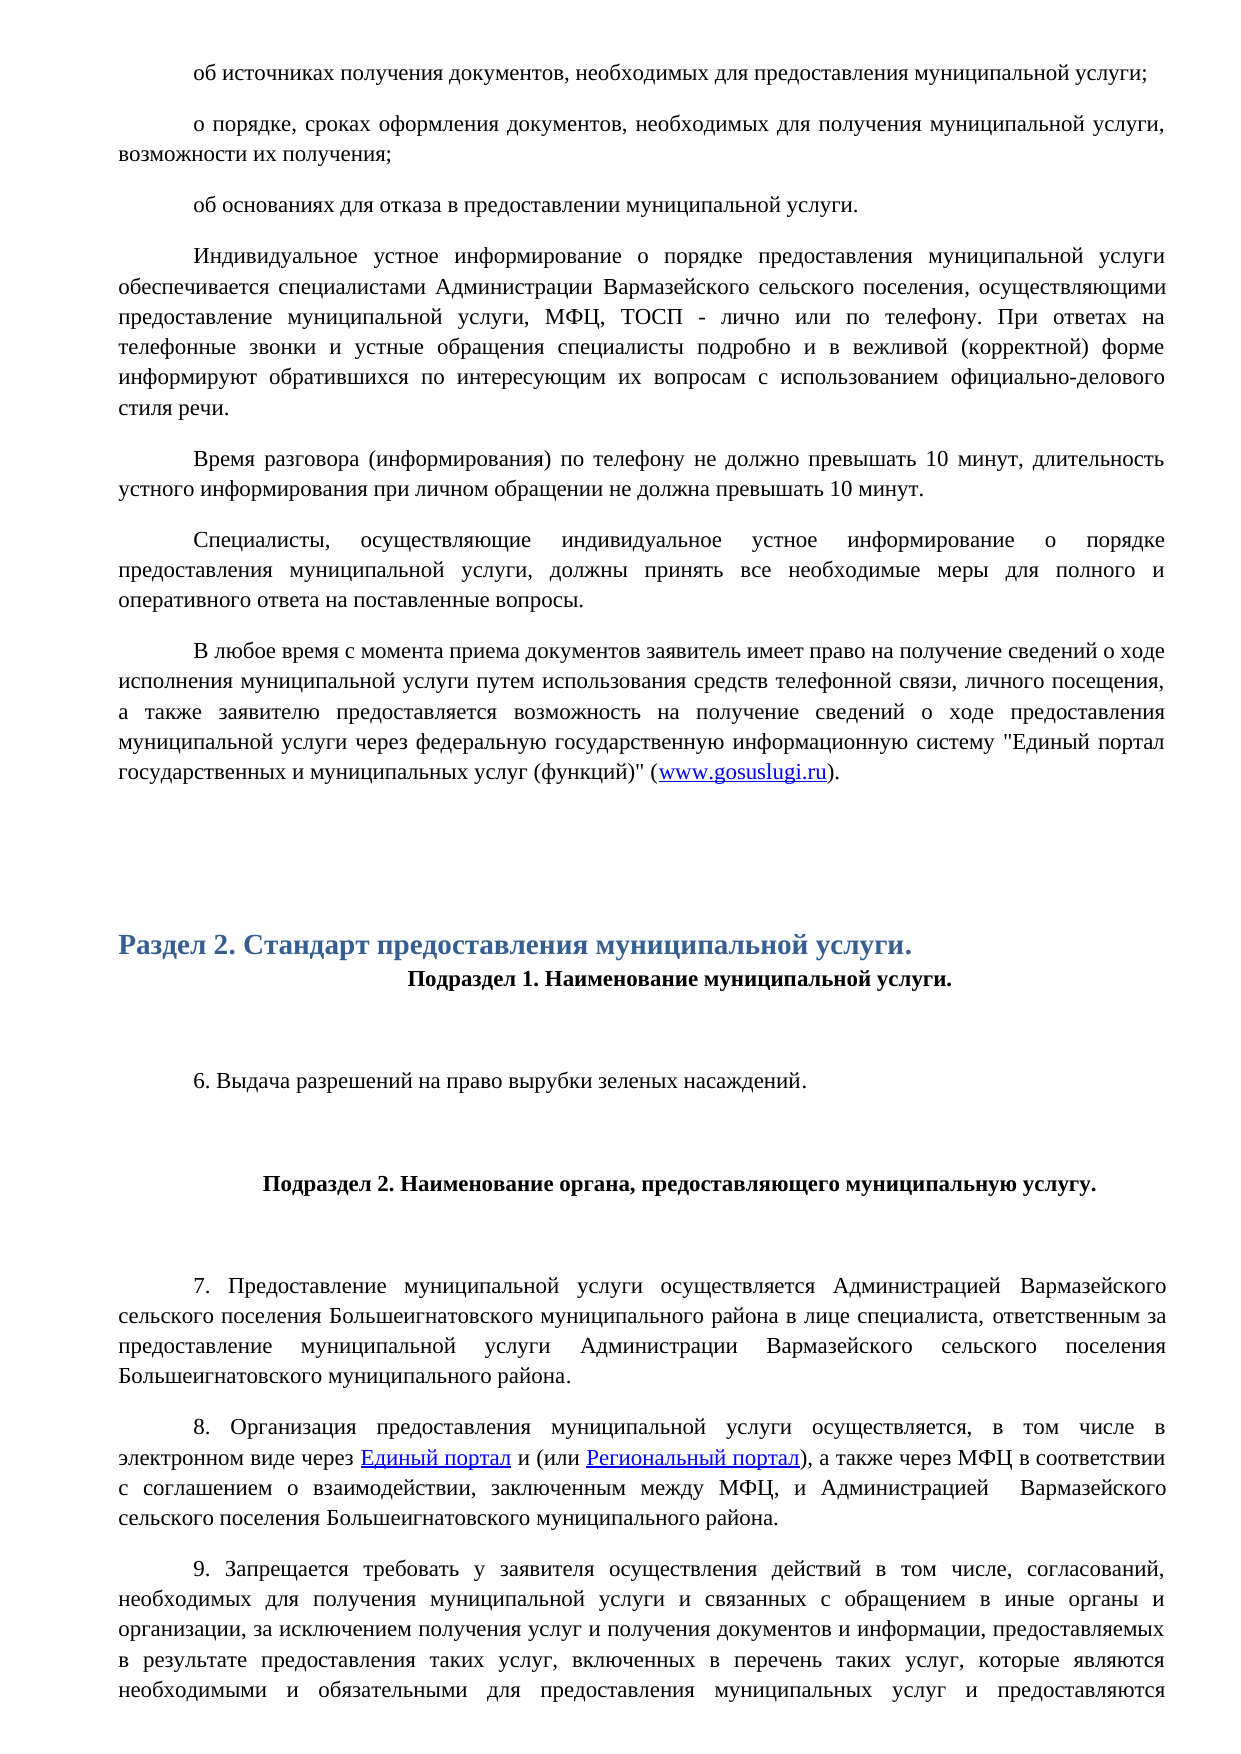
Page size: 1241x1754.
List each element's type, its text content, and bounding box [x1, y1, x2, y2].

text 7. Предоставление муниципальной услуги осуществляется Администрацией Вармазейского сельского поселения Большеигнатовского муниципального района в лице специалиста, ответственным за предоставление муниципальной услуги Администрации Вармазейского сельского поселения Большеигнатовского муниципального района. [118, 1272, 1167, 1389]
text Специалисты, осуществляющие индивидуальное устное информирование о порядке предоставления муниципальной услуги, должны принять все необходимые меры для полного и оперативного ответа на поставленные вопросы. [118, 526, 1167, 613]
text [118, 1555, 1167, 1702]
text об основаниях для отказа в предоставлении муниципальной услуги. [118, 191, 1167, 218]
text Индивидуальное устное информирование о порядке предоставления муниципальной услуги обеспечивается специалистами Администрации Вармазейского сельского поселения, осуществляющими предоставление муниципальной услуги, МФЦ, ТОСП - лично или по телефону. При ответах на телефонные звонки и устные обращения специалисты подробно и в вежливой (корректной) форме информируют обратившихся по интересующим их вопросам с использованием официально-делового стиля речи. [118, 242, 1167, 420]
subtitle Раздел 2. Стандарт предоставления муниципальной услуги. [118, 927, 1167, 960]
text о порядке, сроках оформления документов, необходимых для получения муниципальной услуги, возможности их получения; [118, 110, 1167, 167]
text Время разговора (информирования) по телефону не должно превышать 10 минут, длительность устного информирования при личном обращении не должна превышать 10 минут. [118, 444, 1167, 501]
text 6. Выдача разрешений на право вырубки зеленых насаждений. [118, 1067, 1167, 1094]
text 8. Организация предоставления муниципальной услуги осуществляется, в том числе в электронном виде через Единый портал и (или Региональный портал), а также через МФЦ в соответствии с соглашением о взаимодействии, заключенным между МФЦ, и Администрацией Вармазейского сельского поселения Большеигнатовского муниципального района. [118, 1413, 1167, 1530]
text В любое время с момента приема документов заявитель имеет право на получение сведений о ходе исполнения муниципальной услуги путем использования средств телефонной связи, личного посещения, а также заявителю предоставляется возможность на получение сведений о ходе предоставления муниципальной услуги через федеральную государственную информационную систему "Единый портал государственных и муниципальных услуг (функций)" (www.gosuslugi.ru). [118, 637, 1167, 784]
text об источниках получения документов, необходимых для предоставления муниципальной услуги; [118, 59, 1167, 86]
text Подраздел 1. Наименование муниципальной услуги. [118, 965, 1167, 992]
text Подраздел 2. Наименование органа, предоставляющего муниципальную услугу. [118, 1169, 1167, 1196]
